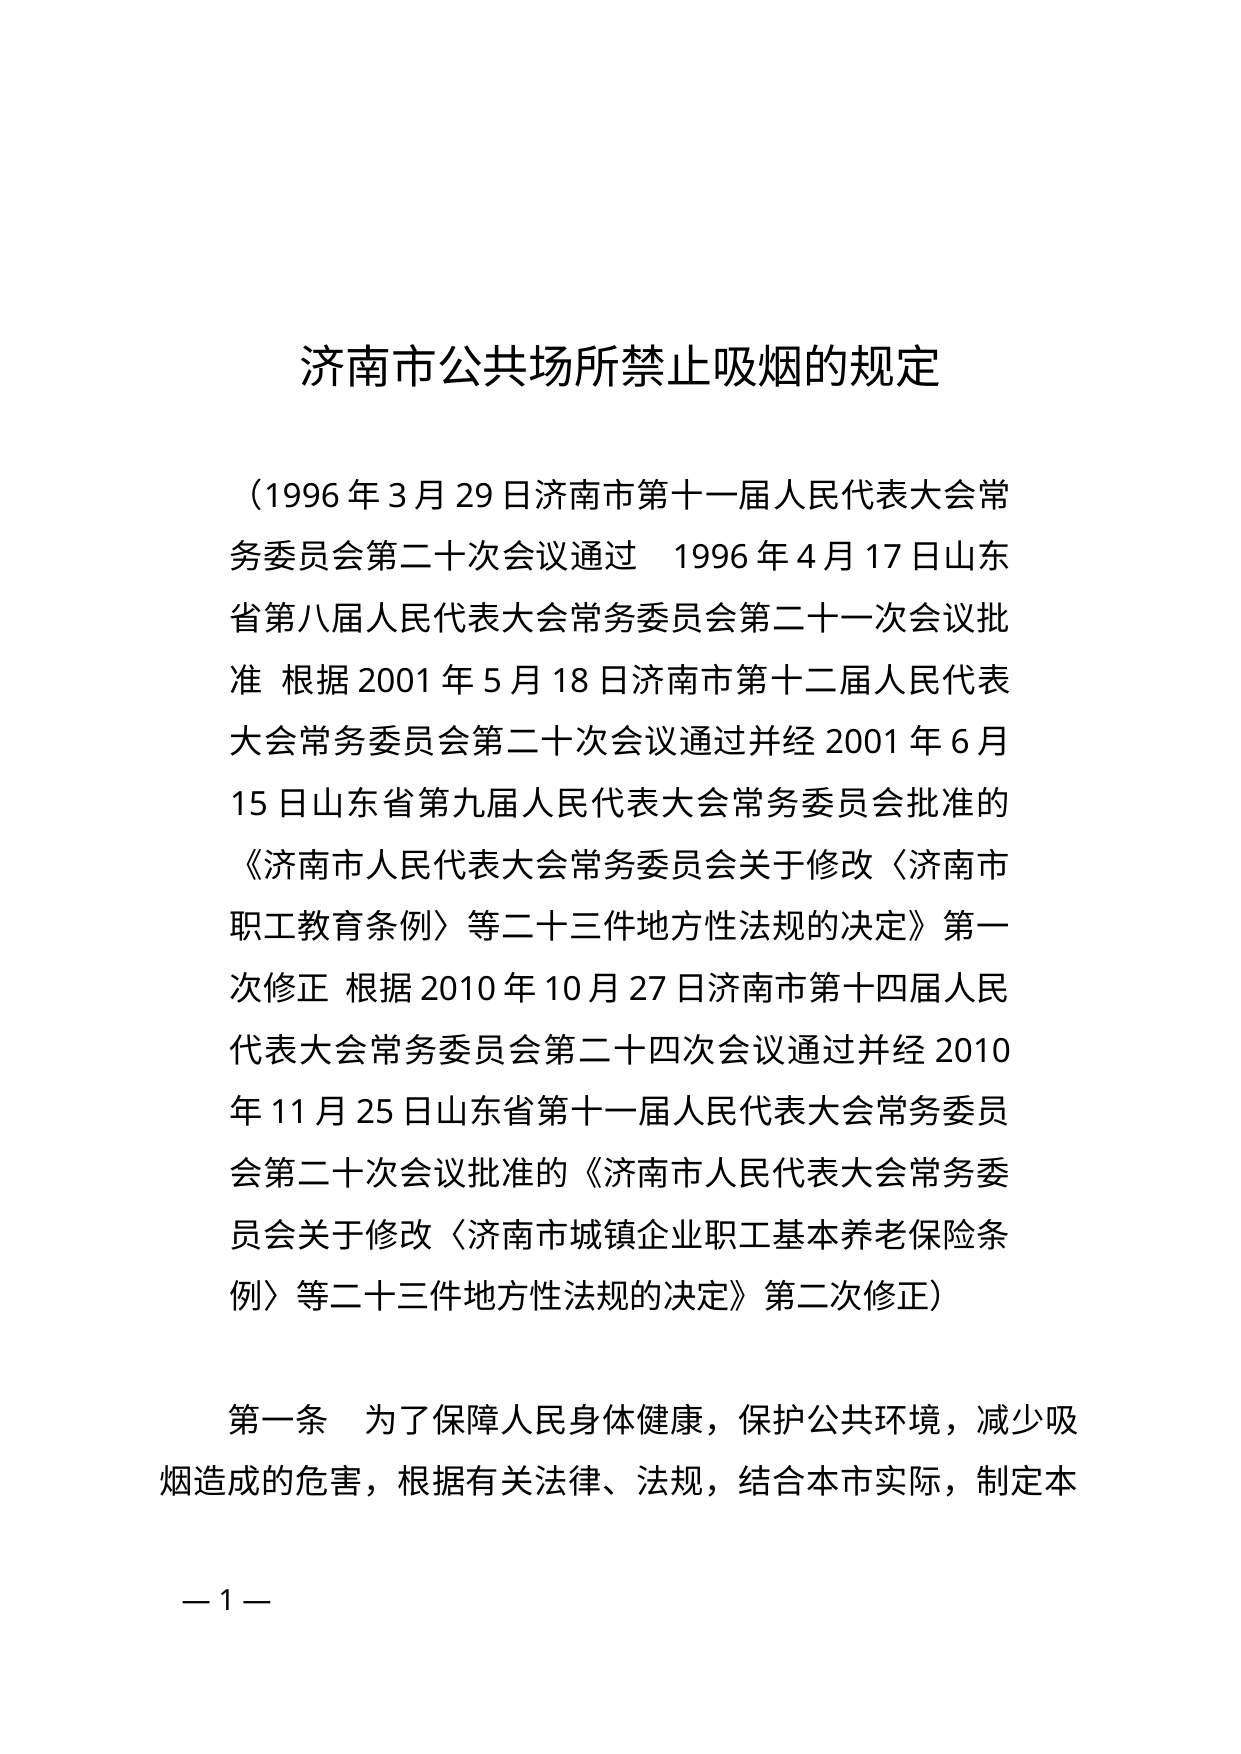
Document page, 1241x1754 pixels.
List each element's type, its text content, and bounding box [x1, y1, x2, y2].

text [159, 1383, 1081, 1506]
text 济南市公共场所禁止吸烟的规定 [159, 334, 1081, 396]
text （1996年3月29日济南市第十一届人民代表大会常务委员会第二十次会议通过 1996年4月17日山东省第八届人民代表大会常务委员会第二十一次会议批准 根据2001年5月18日济南市第十二届人民代表大会常务委员会第二十次会议通过并经2001年6月15日山东省第九届人民代表大会常务委员会批准的《济南市人民代表大会常务委员会关于修改〈济南市职工教育条例〉等二十三件地方性法规的决定》第一次修正 根据2010年10月27日济南市第十四届人民代表大会常务委员会第二十四次会议通过并经2010年11月25日山东省第十一届人民代表大会常务委员会第二十次会议批准的《济南市人民代表大会常务委员会关于修改〈济南市城镇企业职工基本养老保险条例〉等二十三件地方性法规的决定》第二次修正） [229, 458, 1011, 1321]
